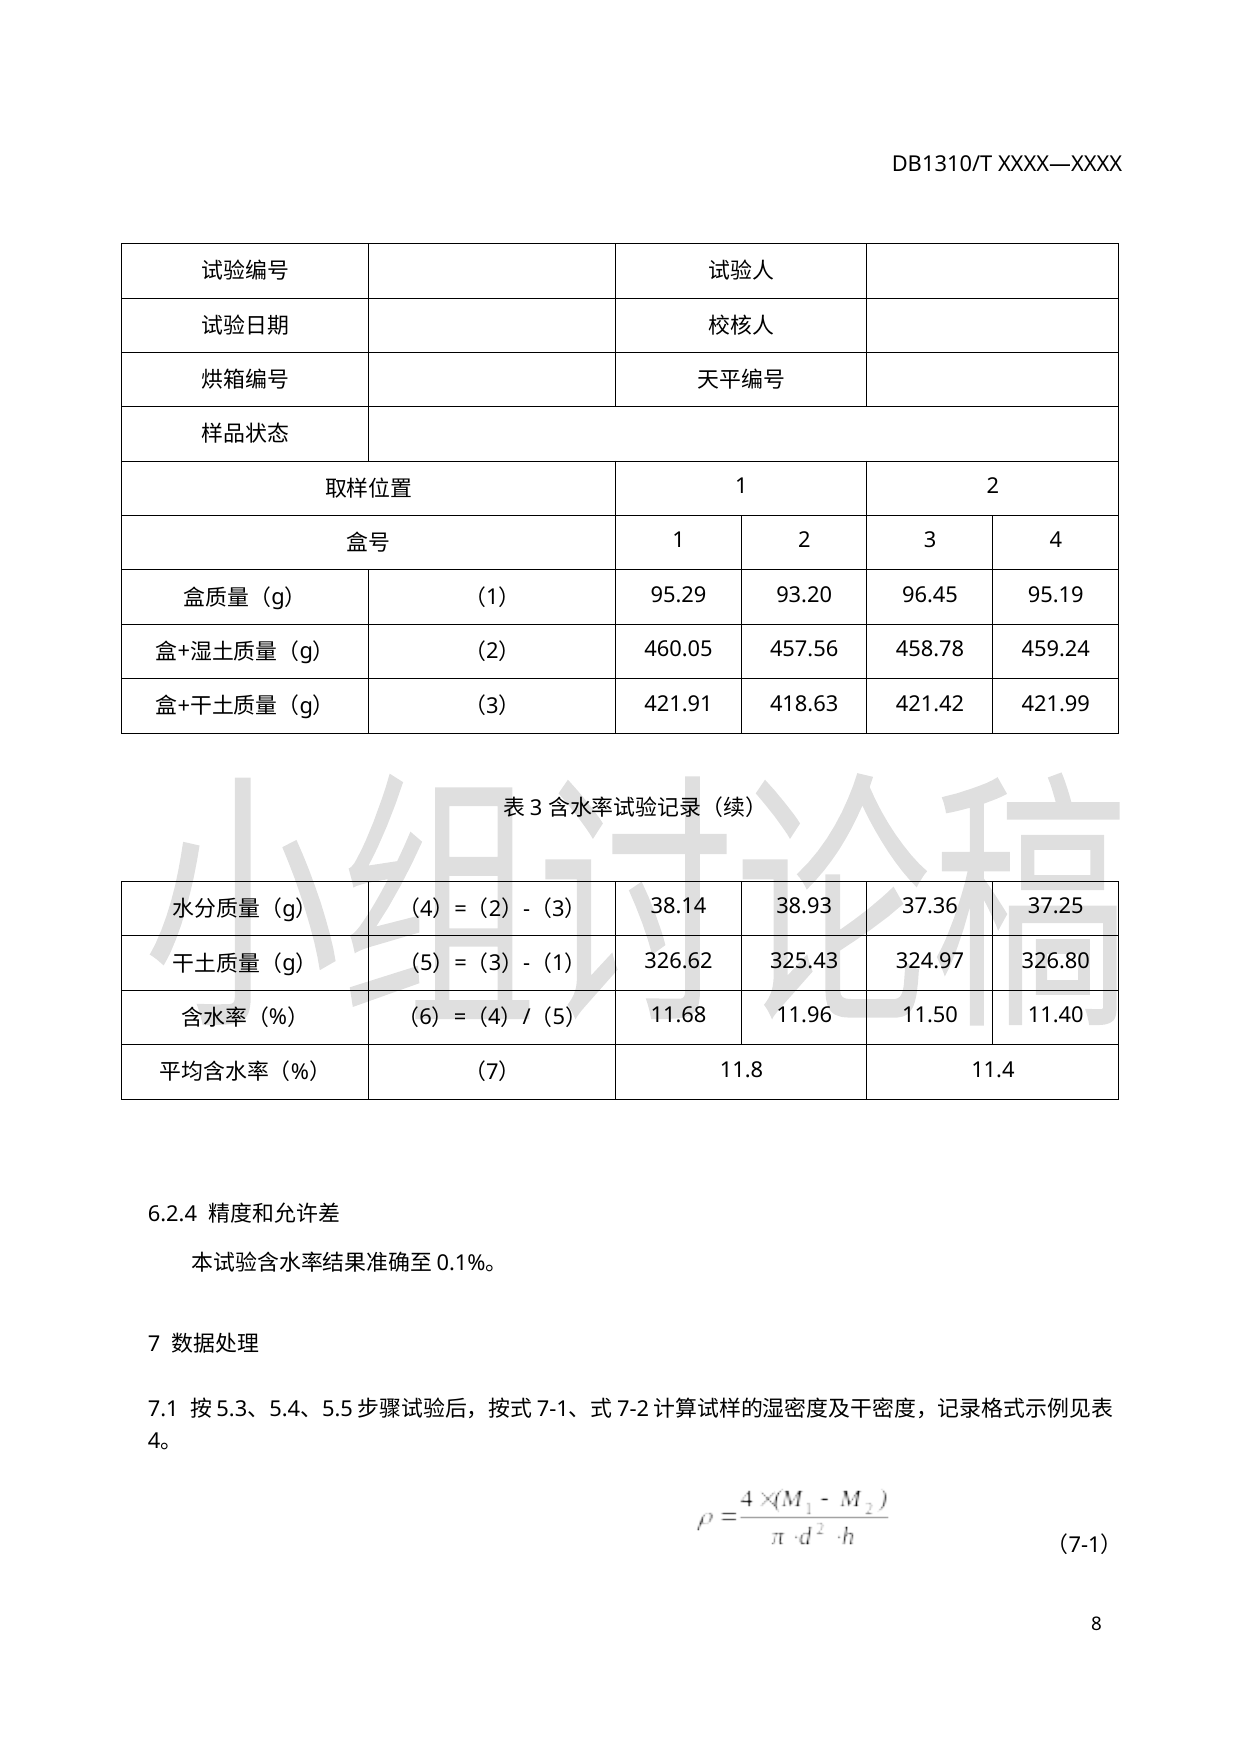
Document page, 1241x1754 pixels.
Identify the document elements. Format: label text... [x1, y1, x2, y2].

table_cell 459.24 [993, 625, 1118, 678]
text （7-1） [148, 1472, 1122, 1569]
table_cell 460.05 [616, 625, 741, 678]
table_cell 盒+干土质量（g） [122, 679, 368, 732]
table_cell 11.8 [616, 1045, 866, 1098]
text 按5.3、5.4、5.5步骤试验后，按式7-1、式7-2计算试样的湿密度及干密度，记录格式示例见表4。 [148, 1390, 1122, 1455]
table_cell [867, 353, 1118, 406]
table_cell 418.63 [742, 679, 866, 732]
table_cell [369, 353, 615, 406]
table_cell 干土质量（g） [122, 936, 368, 990]
table_header [369, 244, 615, 297]
table_cell 1 [616, 462, 866, 515]
table_header （4）=（2）-（3） [369, 882, 615, 935]
table_cell 421.99 [993, 679, 1118, 732]
table_header 38.14 [616, 882, 741, 935]
table_cell 325.43 [742, 936, 866, 990]
table_cell （5）=（3）-（1） [369, 936, 615, 990]
table_cell 11.40 [993, 991, 1118, 1044]
table_cell 326.62 [616, 936, 741, 990]
table_cell 盒号 [122, 516, 615, 569]
table_cell 校核人 [616, 299, 866, 352]
text 数据处理 [148, 1325, 1122, 1358]
table_header 38.93 [742, 882, 866, 935]
table_cell [867, 299, 1118, 352]
table_cell 天平编号 [616, 353, 866, 406]
table_cell （2） [369, 625, 615, 678]
table_cell 试验日期 [122, 299, 368, 352]
table_header [867, 244, 1118, 297]
table_cell 2 [742, 516, 866, 569]
table_header 37.36 [867, 882, 992, 935]
table_header 试验人 [616, 244, 866, 297]
table_cell 324.97 [867, 936, 992, 990]
table_cell 2 [867, 462, 1118, 515]
table_cell 4 [993, 516, 1118, 569]
table_cell 95.29 [616, 570, 741, 624]
table_header 试验编号 [122, 244, 368, 297]
text 本试验含水率结果准确至0.1%。 [148, 1244, 1122, 1277]
table_header 水分质量（g） [122, 882, 368, 935]
table_cell 93.20 [742, 570, 866, 624]
table_cell 421.91 [616, 679, 741, 732]
table_cell [369, 299, 615, 352]
table_cell 11.96 [742, 991, 866, 1044]
table_cell 326.80 [993, 936, 1118, 990]
table_cell （3） [369, 679, 615, 732]
table_cell [369, 407, 1118, 461]
table_cell 样品状态 [122, 407, 368, 461]
table_cell 421.42 [867, 679, 992, 732]
table_cell 96.45 [867, 570, 992, 624]
text 精度和允许差 [148, 1196, 1122, 1228]
table_cell 3 [867, 516, 992, 569]
table_cell 烘箱编号 [122, 353, 368, 406]
table_cell 1 [616, 516, 741, 569]
table_cell （7） [369, 1045, 615, 1098]
table_cell 95.19 [993, 570, 1118, 624]
table_cell 盒质量（g） [122, 570, 368, 624]
table_cell 11.50 [867, 991, 992, 1044]
text 表3 含水率试验记录（续） [148, 217, 1122, 834]
table_cell 11.68 [616, 991, 741, 1044]
table_cell 平均含水率（%） [122, 1045, 368, 1098]
table_header 37.25 [993, 882, 1118, 935]
table_cell 取样位置 [122, 462, 615, 515]
table_cell 458.78 [867, 625, 992, 678]
table_cell （1） [369, 570, 615, 624]
table_cell 盒+湿土质量（g） [122, 625, 368, 678]
table_cell 含水率（%） [122, 991, 368, 1044]
table_cell 457.56 [742, 625, 866, 678]
table_cell （6）=（4）/（5） [369, 991, 615, 1044]
table_cell 11.4 [867, 1045, 1118, 1098]
